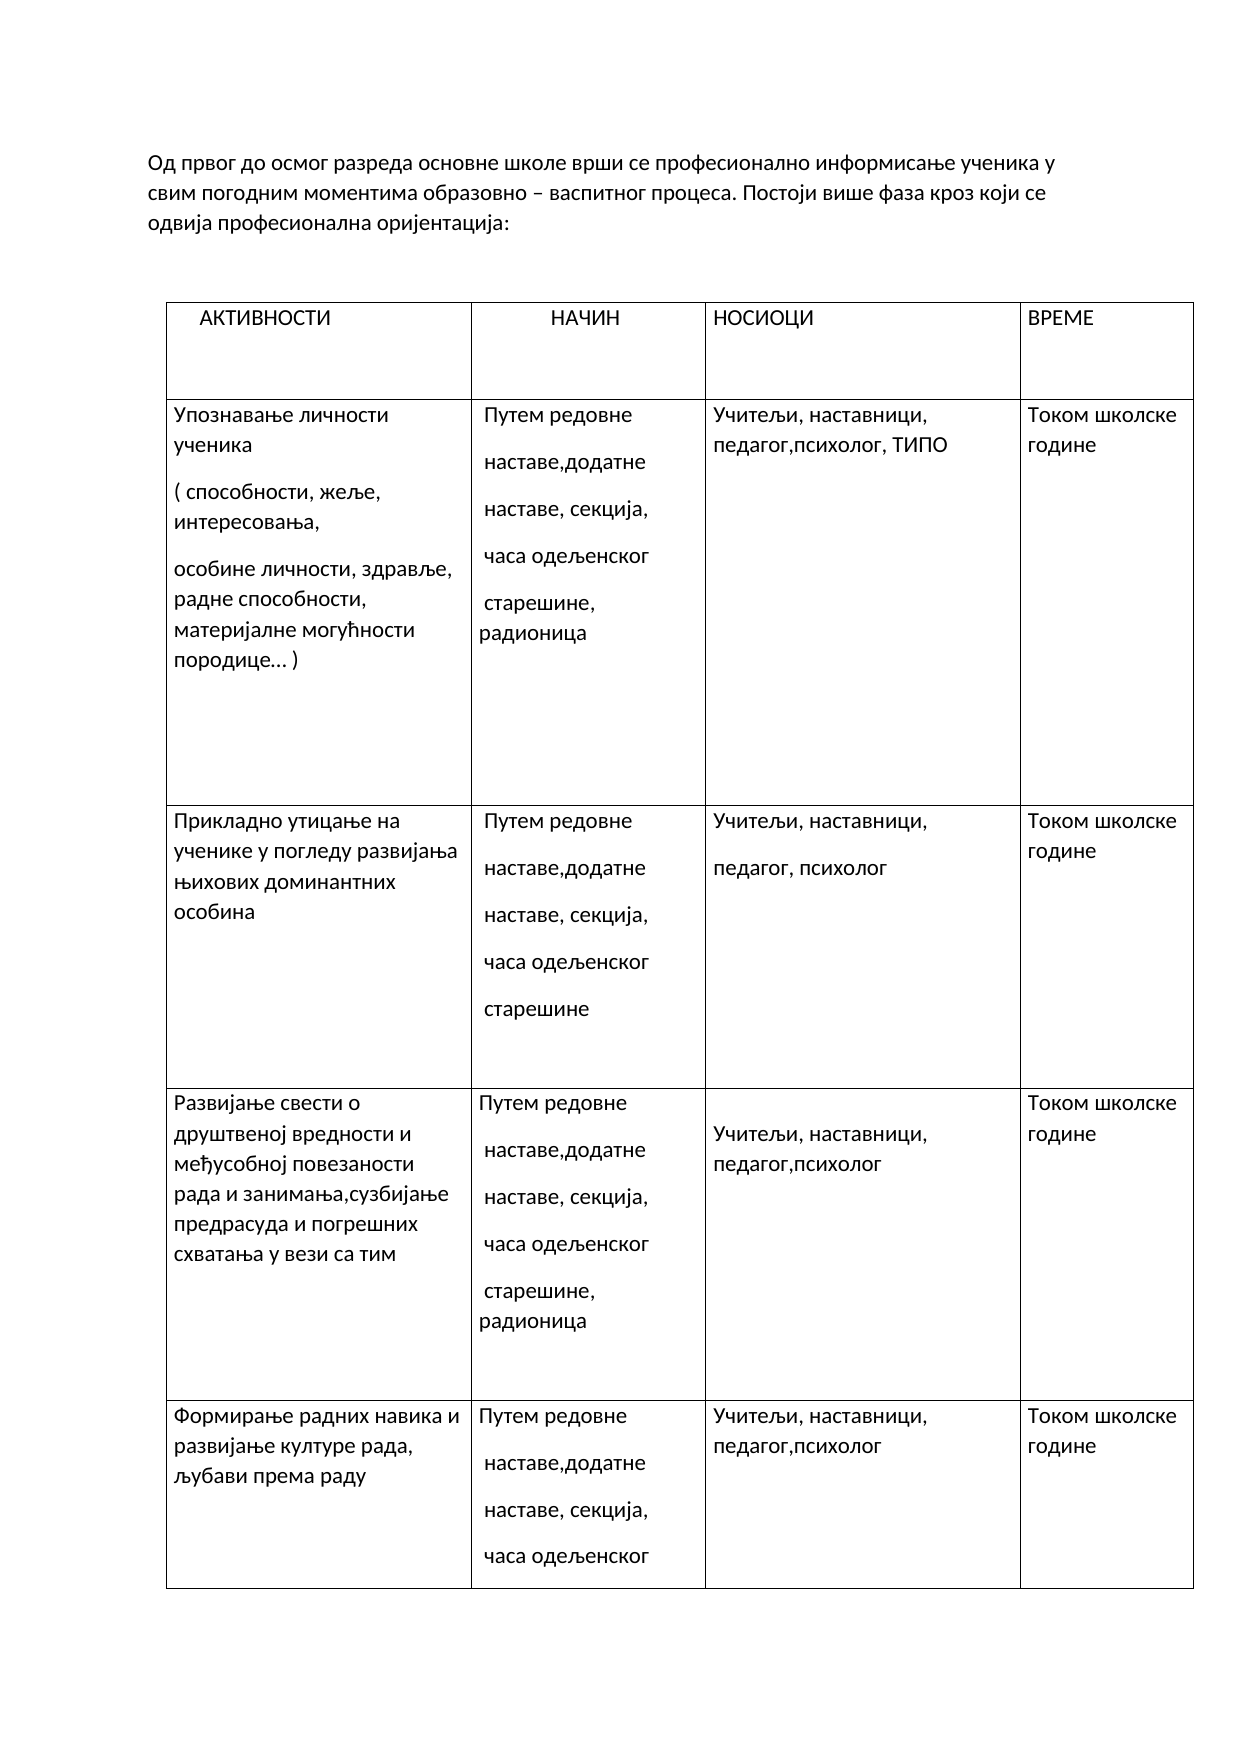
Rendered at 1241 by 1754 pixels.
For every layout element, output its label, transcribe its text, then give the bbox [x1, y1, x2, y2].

table_header АКТИВНОСТИ [167, 303, 471, 399]
table_cell Током школске године [1021, 1089, 1193, 1400]
table_cell Током школске године [1021, 806, 1193, 1087]
table_cell Путем редовне наставе,додатне наставе, секција, часа одељенског старешине, радионица [472, 400, 705, 805]
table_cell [167, 1401, 471, 1588]
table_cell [1021, 1401, 1193, 1588]
table_cell Развијање свести о друштвеној вредности и међусобној повезаности рада и занимања,сузбијање предрасуда и погрешних схватања у вези са тим [167, 1089, 471, 1400]
table_cell Путем редовне наставе,додатне наставе, секција, часа одељенског старешине, радионица [472, 1089, 705, 1400]
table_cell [472, 1401, 705, 1588]
table_cell Учитељи, наставници, педагог, психолог [706, 806, 1020, 1087]
table_cell Прикладно утицање на ученике у погледу развијања њихових доминантних особина [167, 806, 471, 1087]
table_cell Учитељи, наставници, педагог,психолог, ТИПО [706, 400, 1020, 805]
table_header НАЧИН [472, 303, 705, 399]
table_header ВРЕМЕ [1021, 303, 1193, 399]
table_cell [706, 1401, 1020, 1588]
table_cell Учитељи, наставници, педагог,психолог [706, 1089, 1020, 1400]
text Од првог до осмог разреда основне школе врши се професионално информисање ученика у свим погодним моментима образовно – васпитног процеса. Постоји више фаза кроз који се одвија професионална оријентација: [148, 148, 1093, 236]
table_cell Путем редовне наставе,додатне наставе, секција, часа одељенског старешине [472, 806, 705, 1087]
table_header НОСИОЦИ [706, 303, 1020, 399]
table_cell Током школске године [1021, 400, 1193, 805]
table_cell Упознавање личности ученика ( способности, жеље, интересовања, особине личности, здравље, радне способности, материјалне могућности породице… ) [167, 400, 471, 805]
